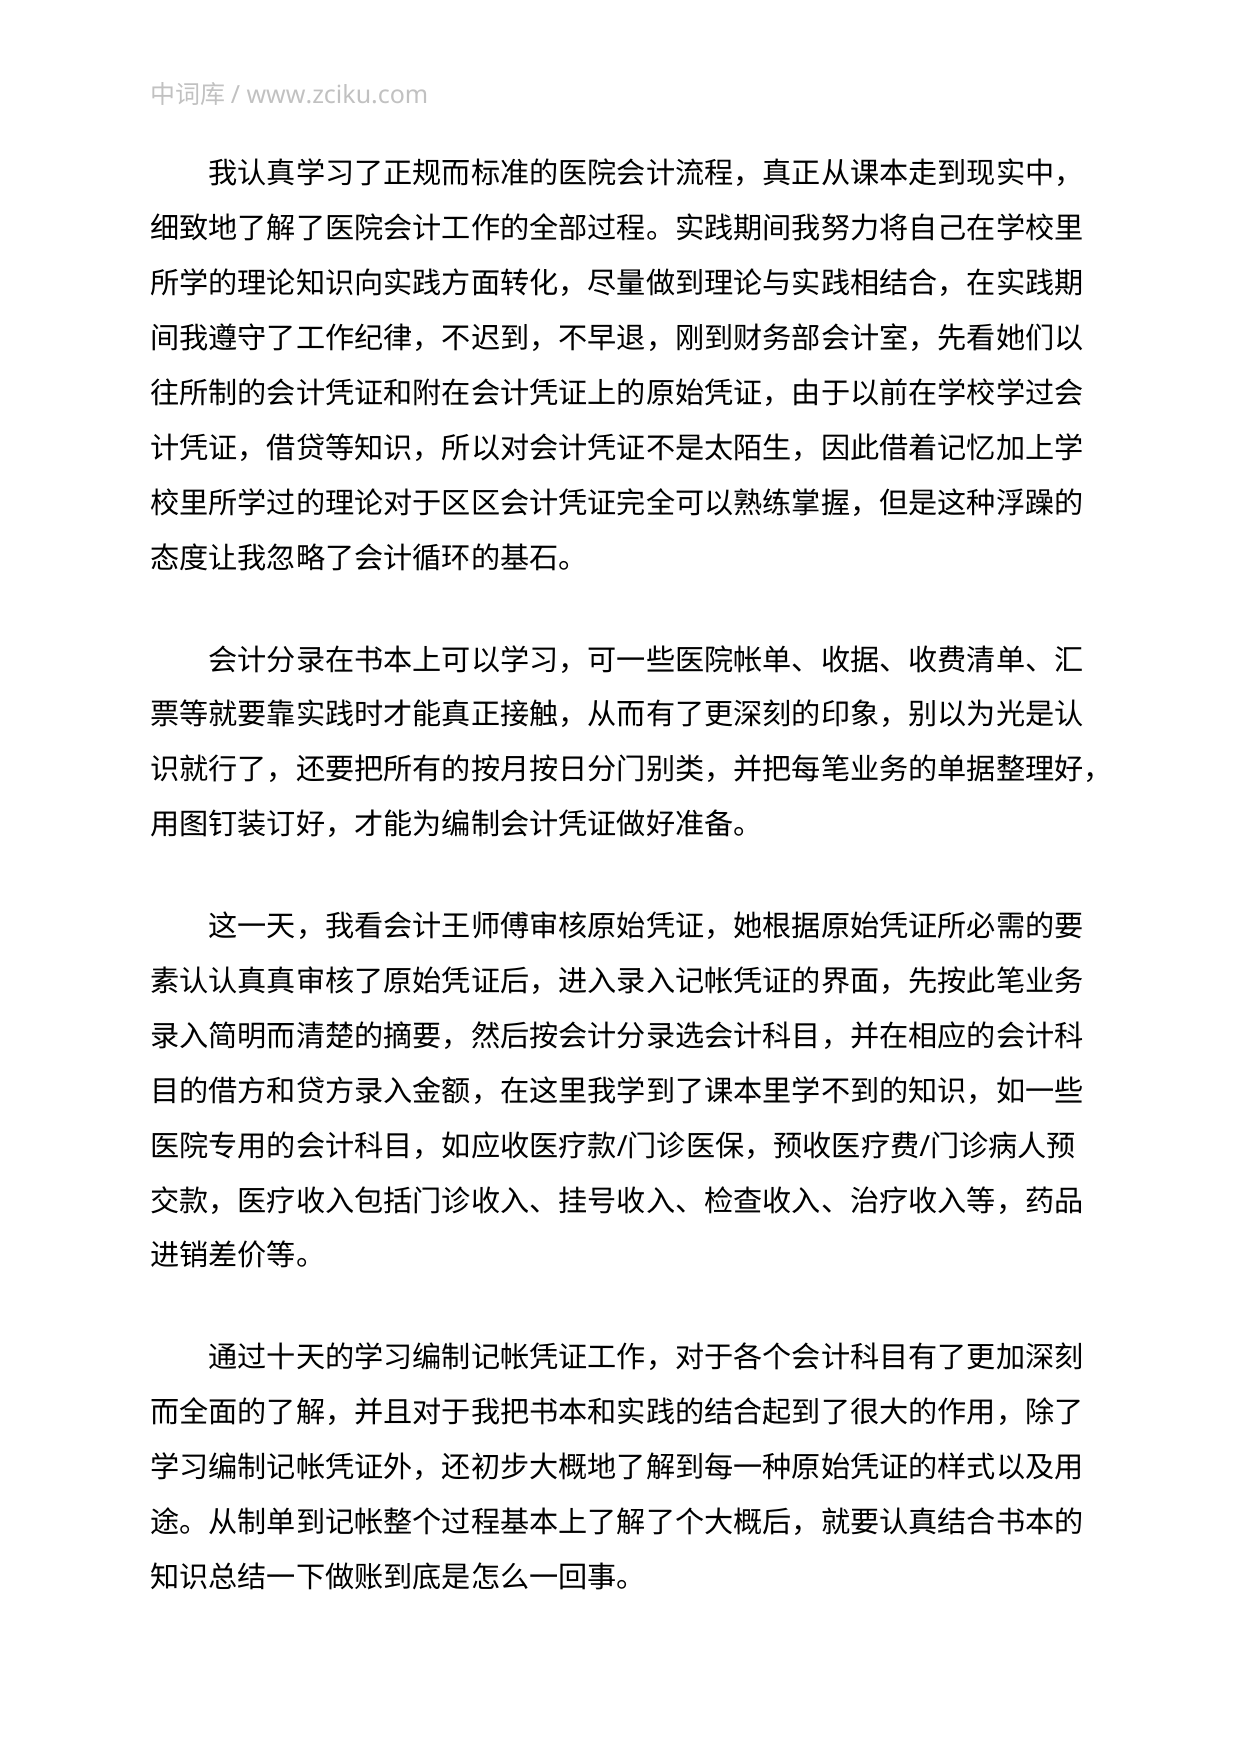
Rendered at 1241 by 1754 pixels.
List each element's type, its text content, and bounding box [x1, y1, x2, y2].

text 我认真学习了正规而标准的医院会计流程，真正从课本走到现实中，细致地了解了医院会计工作的全部过程。实践期间我努力将自己在学校里所学的理论知识向实践方面转化，尽量做到理论与实践相结合，在实践期间我遵守了工作纪律，不迟到，不早退，刚到财务部会计室，先看她们以往所制的会计凭证和附在会计凭证上的原始凭证，由于以前在学校学过会计凭证，借贷等知识，所以对会计凭证不是太陌生，因此借着记忆加上学校里所学过的理论对于区区会计凭证完全可以熟练掌握，但是这种浮躁的态度让我忽略了会计循环的基石。 [150, 150, 1090, 577]
text 会计分录在书本上可以学习，可一些医院帐单、收据、收费清单、汇票等就要靠实践时才能真正接触，从而有了更深刻的印象，别以为光是认识就行了，还要把所有的按月按日分门别类，并把每笔业务的单据整理好，用图钉装订好，才能为编制会计凭证做好准备。 [150, 636, 1090, 843]
text 通过十天的学习编制记帐凭证工作，对于各个会计科目有了更加深刻而全面的了解，并且对于我把书本和实践的结合起到了很大的作用，除了学习编制记帐凭证外，还初步大概地了解到每一种原始凭证的样式以及用途。从制单到记帐整个过程基本上了解了个大概后，就要认真结合书本的知识总结一下做账到底是怎么一回事。 [150, 1334, 1090, 1596]
text 这一天，我看会计王师傅审核原始凭证，她根据原始凭证所必需的要素认认真真审核了原始凭证后，进入录入记帐凭证的界面，先按此笔业务录入简明而清楚的摘要，然后按会计分录选会计科目，并在相应的会计科目的借方和贷方录入金额，在这里我学到了课本里学不到的知识，如一些医院专用的会计科目，如应收医疗款/门诊医保，预收医疗费/门诊病人预交款，医疗收入包括门诊收入、挂号收入、检查收入、治疗收入等，药品进销差价等。 [150, 902, 1090, 1274]
